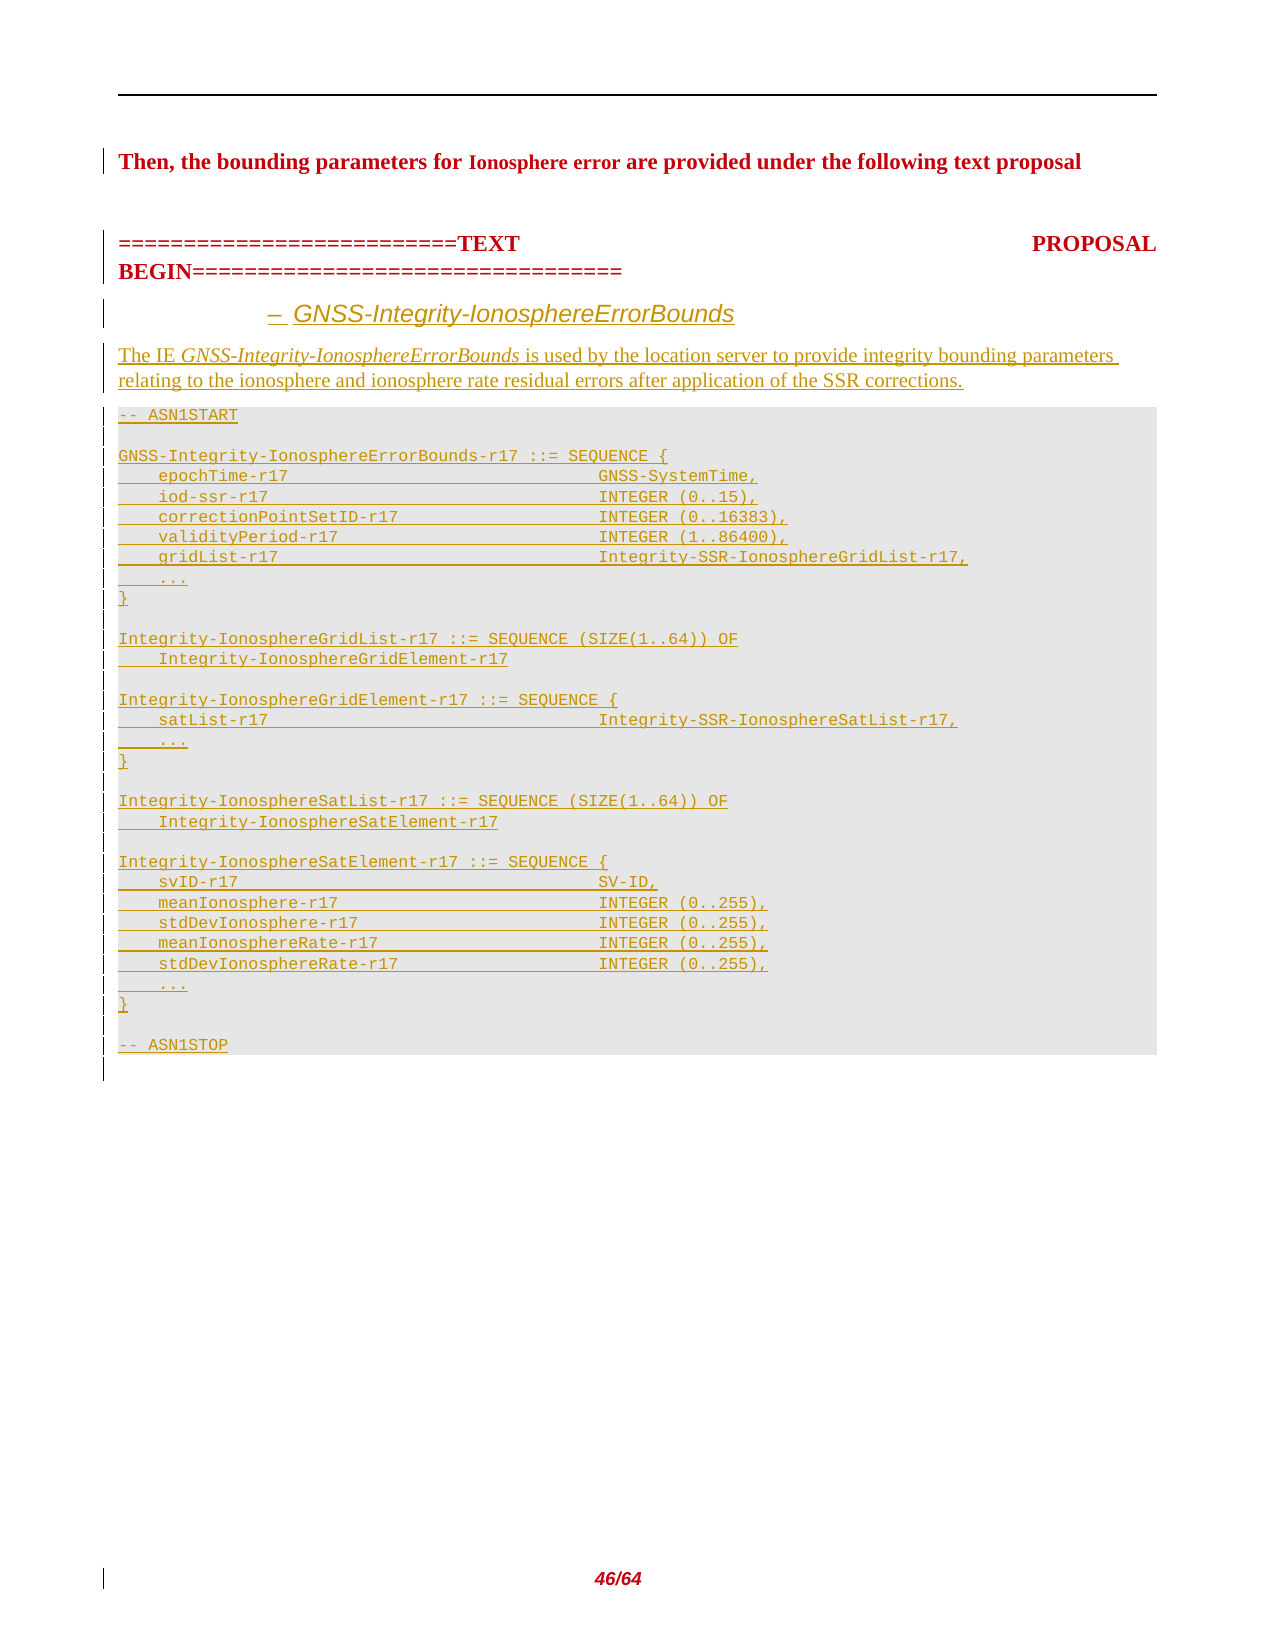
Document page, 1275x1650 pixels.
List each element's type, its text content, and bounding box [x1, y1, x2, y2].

text Then, the bounding parameters for Ionosphere error are provided under the following text proposal [118, 148, 1157, 174]
text ==========================TEXT PROPOSAL BEGIN================================= [118, 229, 1157, 284]
